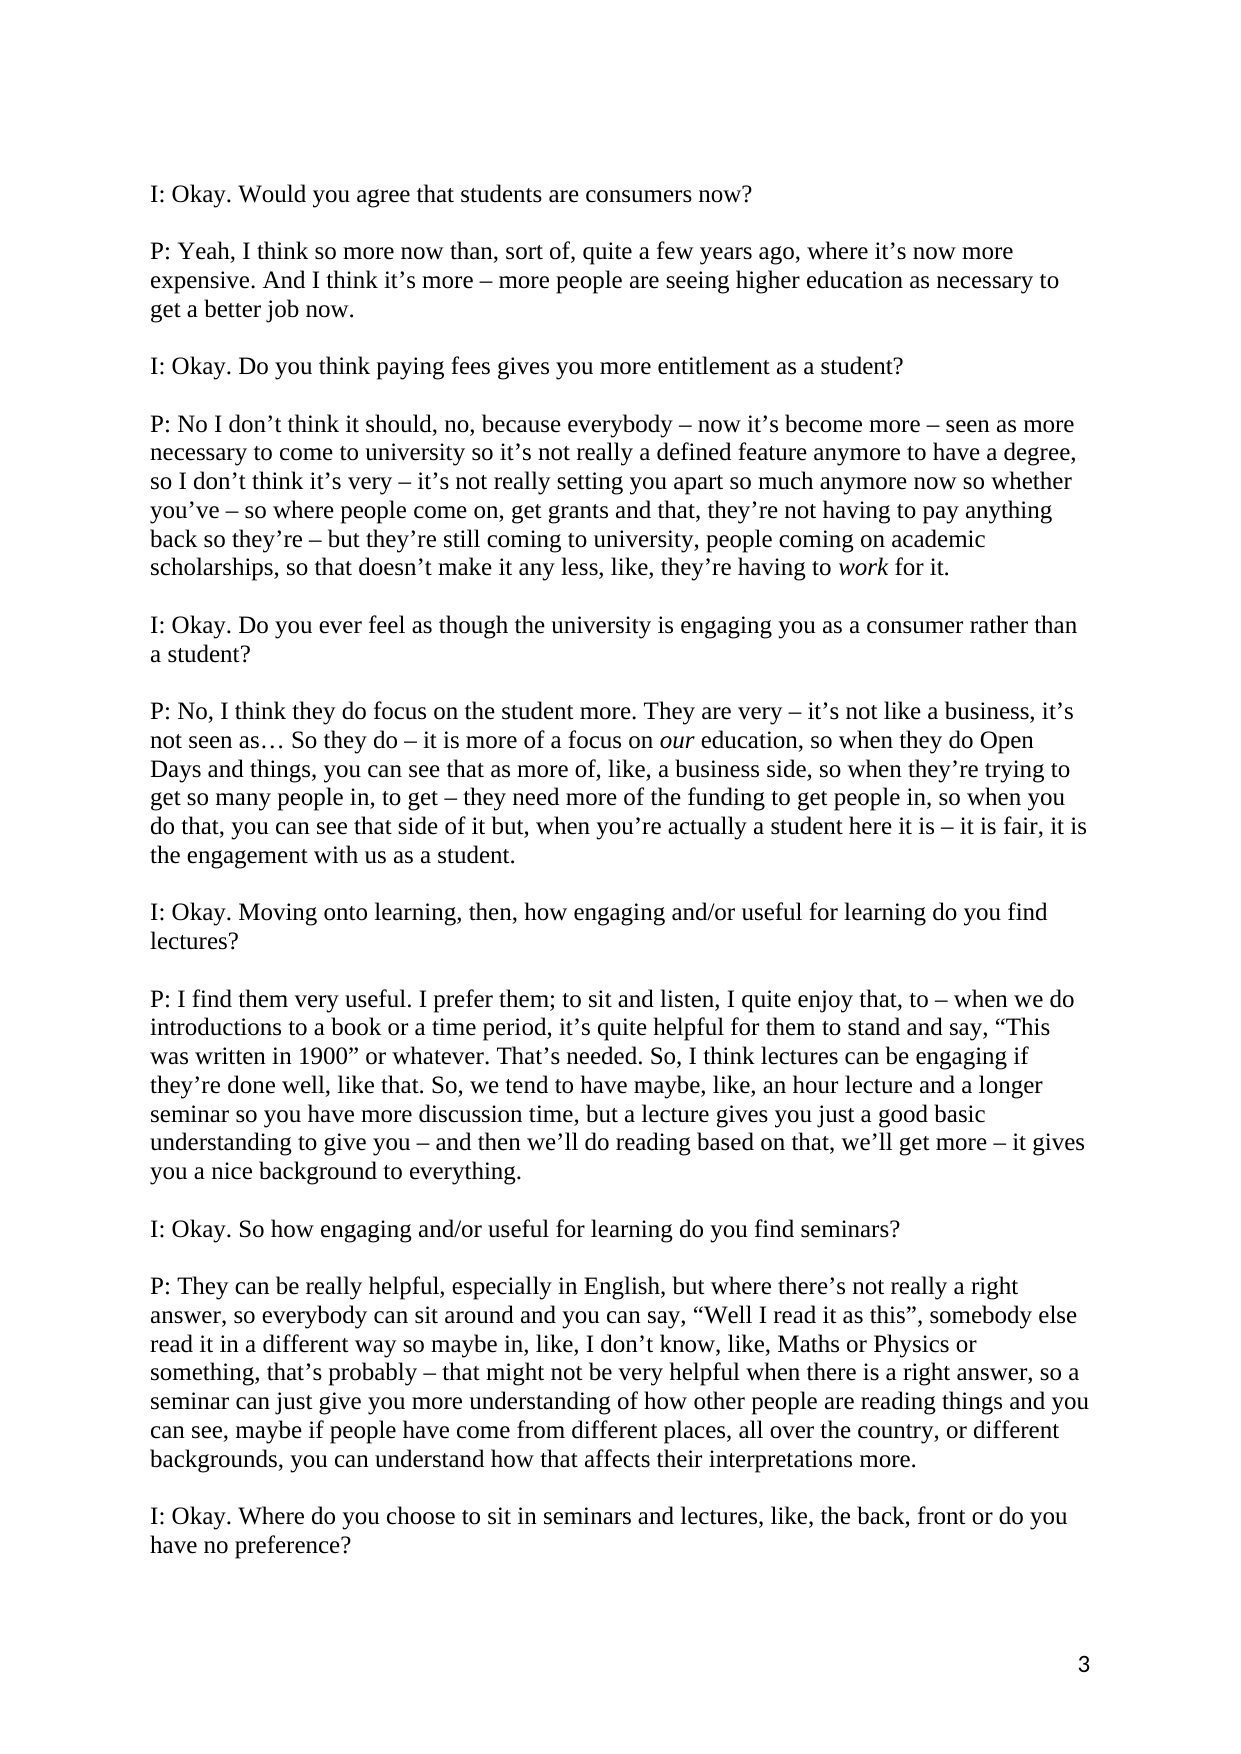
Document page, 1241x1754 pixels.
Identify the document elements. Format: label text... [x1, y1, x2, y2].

text I: Okay. So how engaging and/or useful for learning do you find seminars? [150, 1214, 1090, 1242]
text P: They can be really helpful, especially in English, but where there’s not really a right answer, so everybody can sit around and you can say, “Well I read it as this”, somebody else read it in a different way so maybe in, like, I don’t know, like, Maths or Physics or something, that’s probably – that might not be very helpful when there is a right answer, so a seminar can just give you more understanding of how other people are reading things and you can see, maybe if people have come from different places, all over the country, or different backgrounds, you can understand how that affects their interpretations more. [150, 1271, 1090, 1472]
text I: Okay. Do you ever feel as though the university is engaging you as a consumer rather than a student? [150, 610, 1090, 667]
text P: No, I think they do focus on the student more. They are very – it’s not like a business, it’s not seen as… So they do – it is more of a focus on our education, so when they do Open Days and things, you can see that as more of, like, a business side, so when they’re trying to get so many people in, to get – they need more of the funding to get people in, so when you do that, you can see that side of it but, when you’re actually a student here it is – it is fair, it is the engagement with us as a student. [150, 696, 1090, 869]
text P: I find them very useful. I prefer them; to sit and listen, I quite enjoy that, to – when we do introductions to a book or a time period, it’s quite helpful for them to stand and say, “This was written in 1900” or whatever. That’s needed. So, I think lectures can be engaging if they’re done well, like that. So, we tend to have maybe, like, an hour lecture and a longer seminar so you have more discussion time, but a lecture gives you just a good basic understanding to give you – and then we’ll do reading based on that, we’ll get more – it gives you a nice background to everything. [150, 984, 1090, 1185]
text I: Okay. Moving onto learning, then, how engaging and/or useful for learning do you find lectures? [150, 897, 1090, 955]
text I: Okay. Where do you choose to sit in seminars and lectures, like, the back, front or do you have no preference? [150, 1501, 1090, 1559]
text I: Okay. Do you think paying fees gives you more entitlement as a student? [150, 351, 1090, 380]
text P: No I don’t think it should, no, because everybody – now it’s become more – seen as more necessary to come to university so it’s not really a defined feature anymore to have a degree, so I don’t think it’s very – it’s not really setting you apart so much anymore now so whether you’ve – so where people come on, get grants and that, they’re not having to pay anything back so they’re – but they’re still coming to university, people coming on academic scholarships, so that doesn’t make it any less, like, they’re having to work for it. [150, 409, 1090, 581]
text P: Yeah, I think so more now than, sort of, quite a few years ago, where it’s now more expensive. And I think it’s more – more people are seeing higher education as necessary to get a better job now. [150, 236, 1090, 322]
text I: Okay. Would you agree that students are consumers now? [150, 179, 1090, 207]
